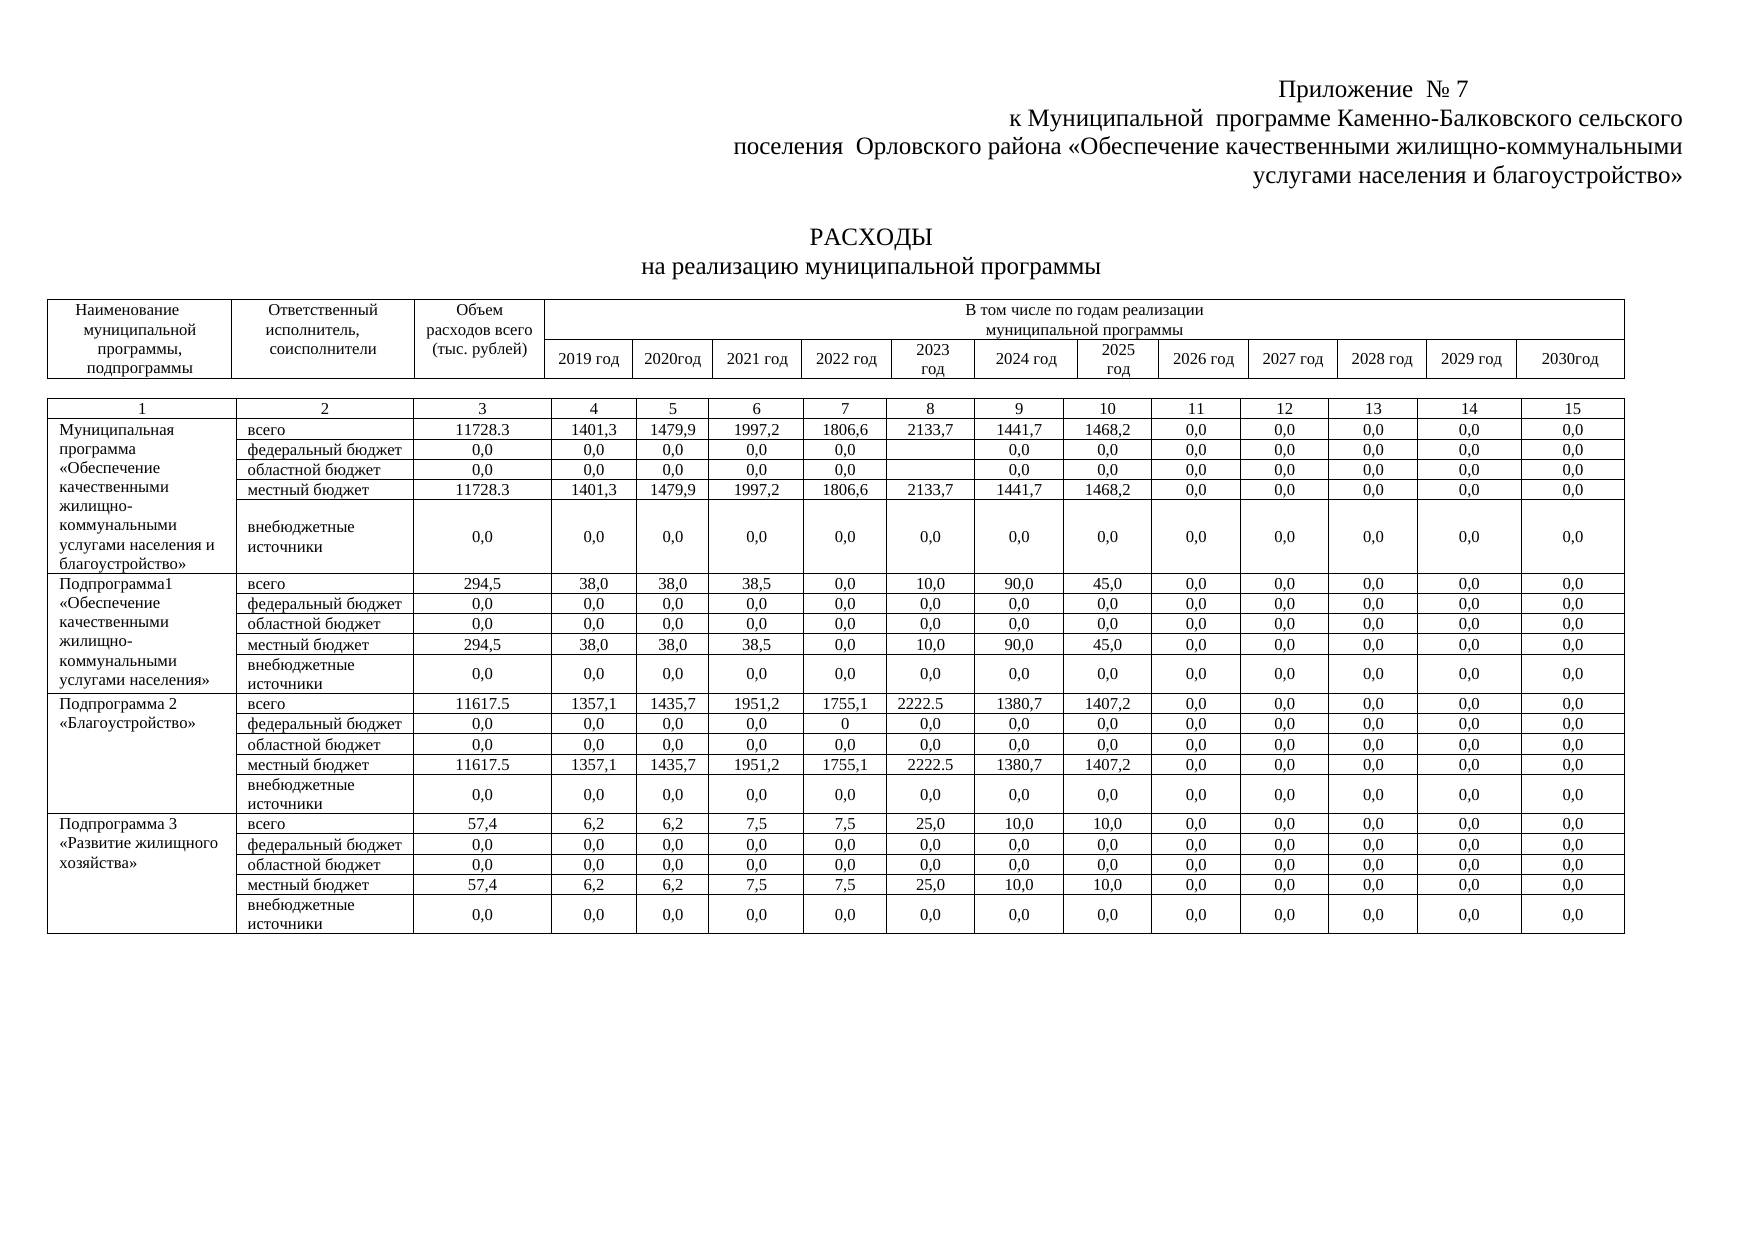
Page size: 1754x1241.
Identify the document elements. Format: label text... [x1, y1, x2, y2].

table_cell 1755,1 [804, 694, 886, 713]
table_cell 0,0 [1522, 440, 1624, 459]
table_cell 1357,1 [552, 694, 636, 713]
table_cell 0,0 [1152, 734, 1240, 753]
table_cell 0,0 [1152, 895, 1240, 933]
table_cell 1806,6 [804, 419, 886, 438]
table_cell 0,0 [1522, 734, 1624, 753]
table_cell 0,0 [1329, 814, 1417, 833]
table_cell 0,0 [1418, 834, 1521, 853]
table_cell областной бюджет [237, 614, 413, 633]
text услугами населения и благоустройство» [59, 160, 1683, 189]
table_cell 0,0 [1329, 694, 1417, 713]
table_cell 1479,9 [637, 480, 708, 499]
table_cell 0,0 [637, 500, 708, 573]
table_cell 0,0 [975, 500, 1063, 573]
table_cell 10,0 [887, 574, 974, 593]
table_cell 0,0 [552, 714, 636, 733]
table_cell всего [237, 814, 413, 833]
table_cell 0,0 [552, 594, 636, 613]
table_cell 0,0 [1418, 419, 1521, 438]
table_cell 2019 год [545, 340, 632, 378]
table_cell 1441,7 [975, 480, 1063, 499]
table_cell 0,0 [804, 440, 886, 459]
table_cell 2222.5 [887, 694, 974, 713]
table_cell областной бюджет [237, 855, 413, 874]
table_cell 1806,6 [804, 480, 886, 499]
table_cell 2020год [633, 340, 712, 378]
table_cell 2222.5 [887, 755, 974, 774]
table_cell 0,0 [1329, 875, 1417, 894]
table_cell областной бюджет [237, 460, 413, 479]
table_cell 0,0 [1329, 895, 1417, 933]
table_cell 0,0 [414, 594, 551, 613]
table_header 14 [1418, 399, 1521, 418]
table_cell 0,0 [637, 655, 708, 693]
table_cell 1951,2 [709, 755, 803, 774]
table_cell 1357,1 [552, 755, 636, 774]
table_cell 0,0 [1241, 440, 1328, 459]
table_header 7 [804, 399, 886, 418]
table_cell 2133,7 [887, 480, 974, 499]
table_cell 2026 год [1159, 340, 1248, 378]
table_cell 2025 год [1078, 340, 1158, 378]
table_cell 1755,1 [804, 755, 886, 774]
table_cell 0,0 [552, 460, 636, 479]
table_cell 0,0 [1152, 775, 1240, 813]
table_cell 0,0 [1064, 855, 1151, 874]
table_cell 0,0 [552, 855, 636, 874]
table_cell 0,0 [887, 775, 974, 813]
table_cell 0,0 [552, 895, 636, 933]
table_cell 0,0 [887, 834, 974, 853]
table_cell 6,2 [552, 875, 636, 894]
table_cell 0,0 [975, 714, 1063, 733]
table_cell 0,0 [887, 734, 974, 753]
table_cell 38,5 [709, 574, 803, 593]
table_cell внебюджетные источники [237, 895, 413, 933]
table_cell 0,0 [1064, 834, 1151, 853]
table_cell 0,0 [414, 855, 551, 874]
table_cell 0,0 [1522, 594, 1624, 613]
text на реализацию муниципальной программы [59, 251, 1683, 280]
table_cell 7,5 [804, 875, 886, 894]
table_cell 0,0 [804, 614, 886, 633]
table_cell 0,0 [804, 634, 886, 653]
table_cell 0,0 [637, 460, 708, 479]
table_cell Подпрограмма 2 «Благоустройство» [48, 694, 236, 813]
table_cell 0 [804, 714, 886, 733]
table_cell 0,0 [975, 440, 1063, 459]
table_cell 0,0 [1329, 440, 1417, 459]
table_cell 0,0 [552, 734, 636, 753]
table_cell 0,0 [1329, 419, 1417, 438]
table_cell 0,0 [1329, 574, 1417, 593]
table_cell 0,0 [414, 614, 551, 633]
table_cell 0,0 [1064, 714, 1151, 733]
table_cell федеральный бюджет [237, 440, 413, 459]
table_cell 0,0 [1329, 500, 1417, 573]
table_cell 1468,2 [1064, 419, 1151, 438]
table_cell 0,0 [804, 734, 886, 753]
table_cell 0,0 [709, 775, 803, 813]
table_cell 0,0 [887, 500, 974, 573]
table_cell 0,0 [1152, 655, 1240, 693]
table_cell 0,0 [552, 614, 636, 633]
table_cell 0,0 [414, 655, 551, 693]
table_cell 38,0 [552, 634, 636, 653]
table_cell 0,0 [709, 594, 803, 613]
table_cell 0,0 [1152, 875, 1240, 894]
table_cell 0,0 [1522, 834, 1624, 853]
table_cell 1401,3 [552, 480, 636, 499]
table_cell 0,0 [1152, 834, 1240, 853]
table_cell 0,0 [1329, 594, 1417, 613]
table_cell 0,0 [637, 714, 708, 733]
table_header 10 [1064, 399, 1151, 418]
table_cell 0,0 [709, 440, 803, 459]
table_header 1 [48, 399, 236, 418]
table_cell 1997,2 [709, 480, 803, 499]
table_cell 0,0 [1329, 614, 1417, 633]
table_cell федеральный бюджет [237, 594, 413, 613]
table_cell 0,0 [804, 594, 886, 613]
table_cell 2023 год [892, 340, 974, 378]
table_cell 0,0 [1522, 875, 1624, 894]
table_cell 0,0 [1418, 655, 1521, 693]
table_cell 0,0 [637, 594, 708, 613]
table_cell Подпрограмма1 «Обеспечение качественными жилищно-коммунальными услугами населения» [48, 574, 236, 693]
table_cell 0,0 [1329, 855, 1417, 874]
table_cell 0,0 [975, 855, 1063, 874]
table_cell 294,5 [414, 574, 551, 593]
table_header 11 [1152, 399, 1240, 418]
table_cell 38,0 [552, 574, 636, 593]
table_cell 0,0 [1522, 895, 1624, 933]
table_cell 0,0 [975, 655, 1063, 693]
table_cell 0,0 [1064, 655, 1151, 693]
table_cell 0,0 [1064, 440, 1151, 459]
table_header 5 [637, 399, 708, 418]
table_cell 0,0 [1152, 574, 1240, 593]
table_cell 0,0 [887, 855, 974, 874]
table_cell 0,0 [1152, 694, 1240, 713]
table_cell 0,0 [975, 594, 1063, 613]
table_cell 0,0 [1064, 594, 1151, 613]
table_cell Подпрограмма 3 «Развитие жилищного хозяйства» [48, 814, 236, 933]
table_cell всего [237, 419, 413, 438]
table_cell 0,0 [552, 500, 636, 573]
table_cell 0,0 [1418, 480, 1521, 499]
table_cell 0,0 [1522, 574, 1624, 593]
table_cell 0,0 [887, 714, 974, 733]
table_cell 2029 год [1427, 340, 1516, 378]
table_cell 0,0 [1418, 855, 1521, 874]
table_cell 1997,2 [709, 419, 803, 438]
table_cell 0,0 [414, 834, 551, 853]
table_cell 38,5 [709, 634, 803, 653]
table_cell 0,0 [1418, 614, 1521, 633]
table_cell 0,0 [1241, 714, 1328, 733]
table_cell 0,0 [975, 834, 1063, 853]
table_cell 1407,2 [1064, 755, 1151, 774]
table_cell 57,4 [414, 875, 551, 894]
table_cell 0,0 [1241, 655, 1328, 693]
table_cell 0,0 [709, 714, 803, 733]
table_cell федеральный бюджет [237, 834, 413, 853]
table_cell 2030год [1517, 340, 1624, 378]
table_cell 0,0 [1241, 614, 1328, 633]
table_cell 0,0 [709, 895, 803, 933]
table_header 2 [237, 399, 413, 418]
table_cell 0,0 [1152, 614, 1240, 633]
table_cell 0,0 [1418, 460, 1521, 479]
table_cell всего [237, 574, 413, 593]
table_cell 0,0 [637, 855, 708, 874]
table_cell 0,0 [1329, 480, 1417, 499]
table_cell 0,0 [1064, 895, 1151, 933]
table_cell 0,0 [1241, 634, 1328, 653]
table_cell 0,0 [1241, 855, 1328, 874]
table_cell 0,0 [804, 655, 886, 693]
table_cell Муниципальная программа «Обеспечение качественными жилищно-коммунальными услугами населения и благоустройство» [48, 419, 236, 573]
table_cell 10,0 [1064, 814, 1151, 833]
table_cell 10,0 [975, 875, 1063, 894]
table_cell 1435,7 [637, 755, 708, 774]
table_cell 0,0 [1241, 834, 1328, 853]
table_cell 7,5 [709, 814, 803, 833]
table_cell 10,0 [1064, 875, 1151, 894]
table_cell 7,5 [804, 814, 886, 833]
table_cell 11728.3 [414, 419, 551, 438]
table_cell 0,0 [1064, 775, 1151, 813]
table_cell 0,0 [887, 614, 974, 633]
table_cell 0,0 [1329, 775, 1417, 813]
table_cell 0,0 [975, 614, 1063, 633]
table_cell 0,0 [1064, 734, 1151, 753]
table_cell 0,0 [414, 440, 551, 459]
table_cell 0,0 [1152, 814, 1240, 833]
table_cell 6,2 [637, 814, 708, 833]
table_cell 0,0 [1152, 755, 1240, 774]
table_cell 0,0 [1418, 775, 1521, 813]
table_cell 0,0 [1418, 895, 1521, 933]
table_cell всего [237, 694, 413, 713]
table_cell 0,0 [1241, 480, 1328, 499]
table_cell 0,0 [1522, 655, 1624, 693]
table_cell 0,0 [1152, 634, 1240, 653]
table_cell 1380,7 [975, 694, 1063, 713]
table_cell 6,2 [552, 814, 636, 833]
table_cell 38,0 [637, 634, 708, 653]
table_cell 2022 год [802, 340, 891, 378]
table_header Ответственный исполнитель, соисполнители [232, 300, 414, 378]
text к Муниципальной программе Каменно-Балковского сельского поселения Орловского района «Обеспечение качественными жилищно-коммунальными [59, 103, 1683, 160]
table_cell местный бюджет [237, 634, 413, 653]
table_cell 0,0 [637, 614, 708, 633]
table_cell 0,0 [975, 734, 1063, 753]
table_cell 0,0 [1241, 875, 1328, 894]
table_cell 0,0 [1241, 594, 1328, 613]
table_cell 0,0 [1152, 480, 1240, 499]
table_cell 0,0 [1418, 500, 1521, 573]
table_cell 0,0 [1241, 775, 1328, 813]
table_cell 0,0 [552, 440, 636, 459]
table_cell 0,0 [1064, 614, 1151, 633]
table_cell местный бюджет [237, 480, 413, 499]
table_cell 0,0 [887, 594, 974, 613]
table_cell 2027 год [1249, 340, 1337, 378]
table_cell 10,0 [975, 814, 1063, 833]
table_cell 0,0 [1152, 594, 1240, 613]
table_cell 0,0 [1418, 875, 1521, 894]
table_cell 0,0 [1522, 419, 1624, 438]
table_cell 0,0 [1241, 460, 1328, 479]
table_cell 1951,2 [709, 694, 803, 713]
table_cell 0,0 [1522, 500, 1624, 573]
table_cell областной бюджет [237, 734, 413, 753]
table_cell 1407,2 [1064, 694, 1151, 713]
table_cell 0,0 [1152, 714, 1240, 733]
table_header 4 [552, 399, 636, 418]
table_cell 0,0 [1418, 594, 1521, 613]
table_cell 0,0 [1418, 694, 1521, 713]
table_cell 6,2 [637, 875, 708, 894]
table_cell 0,0 [1522, 694, 1624, 713]
table_cell 0,0 [637, 775, 708, 813]
table_cell 0,0 [1418, 440, 1521, 459]
table_cell 0,0 [804, 834, 886, 853]
table_cell 0,0 [637, 440, 708, 459]
table_cell 0,0 [1418, 714, 1521, 733]
table_cell [887, 460, 974, 479]
table_cell 90,0 [975, 574, 1063, 593]
table_cell 1380,7 [975, 755, 1063, 774]
table_cell 11728.3 [414, 480, 551, 499]
table_cell 0,0 [1418, 814, 1521, 833]
table_cell 25,0 [887, 814, 974, 833]
text Приложение № 7 [1063, 74, 1683, 103]
table_cell 0,0 [887, 895, 974, 933]
table_cell 0,0 [1522, 755, 1624, 774]
table_cell 0,0 [1152, 855, 1240, 874]
table_header 6 [709, 399, 803, 418]
table_cell 0,0 [1329, 460, 1417, 479]
table_cell 0,0 [709, 734, 803, 753]
table_cell 0,0 [1522, 814, 1624, 833]
table_header 12 [1241, 399, 1328, 418]
table_cell 0,0 [552, 775, 636, 813]
table_cell 0,0 [1522, 480, 1624, 499]
table_cell 0,0 [1522, 855, 1624, 874]
table_cell 38,0 [637, 574, 708, 593]
table_cell 0,0 [1241, 755, 1328, 774]
table_cell 0,0 [637, 734, 708, 753]
table_cell 0,0 [709, 460, 803, 479]
table_cell 0,0 [975, 895, 1063, 933]
table_cell 90,0 [975, 634, 1063, 653]
table_cell 0,0 [1064, 460, 1151, 479]
table_cell 0,0 [1418, 734, 1521, 753]
table_header 13 [1329, 399, 1417, 418]
table_header В том числе по годам реализации муниципальной программы [545, 300, 1624, 338]
table_cell 0,0 [804, 574, 886, 593]
table_cell 0,0 [1329, 734, 1417, 753]
table_cell 0,0 [414, 500, 551, 573]
table_cell 0,0 [637, 834, 708, 853]
table_cell 0,0 [709, 500, 803, 573]
table_cell 0,0 [709, 855, 803, 874]
table_cell 0,0 [414, 775, 551, 813]
table_cell 0,0 [1241, 419, 1328, 438]
table_cell внебюджетные источники [237, 775, 413, 813]
table_cell 0,0 [975, 460, 1063, 479]
table_cell 0,0 [1329, 655, 1417, 693]
table_cell [887, 440, 974, 459]
table_cell 0,0 [1241, 574, 1328, 593]
table_cell 11617.5 [414, 755, 551, 774]
table_cell 0,0 [1329, 634, 1417, 653]
table_cell 0,0 [1241, 500, 1328, 573]
table_cell 1441,7 [975, 419, 1063, 438]
table_cell 1401,3 [552, 419, 636, 438]
text РАСХОДЫ [59, 222, 1683, 251]
table_cell 2028 год [1338, 340, 1426, 378]
table_cell 0,0 [414, 714, 551, 733]
table_cell местный бюджет [237, 875, 413, 894]
table_cell 0,0 [1241, 814, 1328, 833]
table_cell 0,0 [1418, 634, 1521, 653]
table_cell 10,0 [887, 634, 974, 653]
table_cell 0,0 [414, 460, 551, 479]
table_cell 0,0 [1329, 755, 1417, 774]
table_cell 0,0 [1522, 460, 1624, 479]
table_cell 0,0 [804, 460, 886, 479]
table_cell 0,0 [709, 655, 803, 693]
table_cell 45,0 [1064, 634, 1151, 653]
table_cell 0,0 [1152, 500, 1240, 573]
table_cell 11617.5 [414, 694, 551, 713]
table_cell 1435,7 [637, 694, 708, 713]
table_cell 0,0 [1522, 775, 1624, 813]
table_cell 0,0 [804, 895, 886, 933]
table_header 3 [414, 399, 551, 418]
table_cell 0,0 [414, 734, 551, 753]
table_cell 7,5 [709, 875, 803, 894]
table_cell 57,4 [414, 814, 551, 833]
table_cell 0,0 [1418, 755, 1521, 774]
table_cell 0,0 [1152, 460, 1240, 479]
table_cell 0,0 [552, 655, 636, 693]
table_cell 2133,7 [887, 419, 974, 438]
table_cell 0,0 [804, 500, 886, 573]
table_cell 0,0 [1241, 734, 1328, 753]
table_cell 0,0 [804, 775, 886, 813]
table_cell 0,0 [1522, 614, 1624, 633]
table_cell 45,0 [1064, 574, 1151, 593]
table_cell 0,0 [1152, 419, 1240, 438]
table_cell 0,0 [709, 614, 803, 633]
table_cell 0,0 [709, 834, 803, 853]
table_cell 2024 год [975, 340, 1077, 378]
table_cell 0,0 [887, 655, 974, 693]
table_cell 0,0 [1418, 574, 1521, 593]
table_cell местный бюджет [237, 755, 413, 774]
table_cell 0,0 [1241, 694, 1328, 713]
table_cell 0,0 [637, 895, 708, 933]
table_cell 0,0 [1522, 634, 1624, 653]
table_cell 0,0 [1329, 834, 1417, 853]
table_cell 0,0 [414, 895, 551, 933]
table_cell 2021 год [713, 340, 801, 378]
table_cell 25,0 [887, 875, 974, 894]
table_cell 0,0 [804, 855, 886, 874]
table_cell 0,0 [1241, 895, 1328, 933]
table_cell 0,0 [975, 775, 1063, 813]
table_cell 1479,9 [637, 419, 708, 438]
table_cell 0,0 [1152, 440, 1240, 459]
table_cell 0,0 [1064, 500, 1151, 573]
table_cell внебюджетные источники [237, 500, 413, 573]
table_header 9 [975, 399, 1063, 418]
table_header 15 [1522, 399, 1624, 418]
table_cell 0,0 [552, 834, 636, 853]
table_cell 0,0 [1522, 714, 1624, 733]
table_header 8 [887, 399, 974, 418]
table_header Объем расходов всего (тыс. рублей) [415, 300, 544, 378]
table_cell федеральный бюджет [237, 714, 413, 733]
table_cell внебюджетные источники [237, 655, 413, 693]
table_cell 0,0 [1329, 714, 1417, 733]
table_cell 1468,2 [1064, 480, 1151, 499]
table_header Наименование муниципальной программы, подпрограммы [48, 300, 231, 378]
table_cell 294,5 [414, 634, 551, 653]
